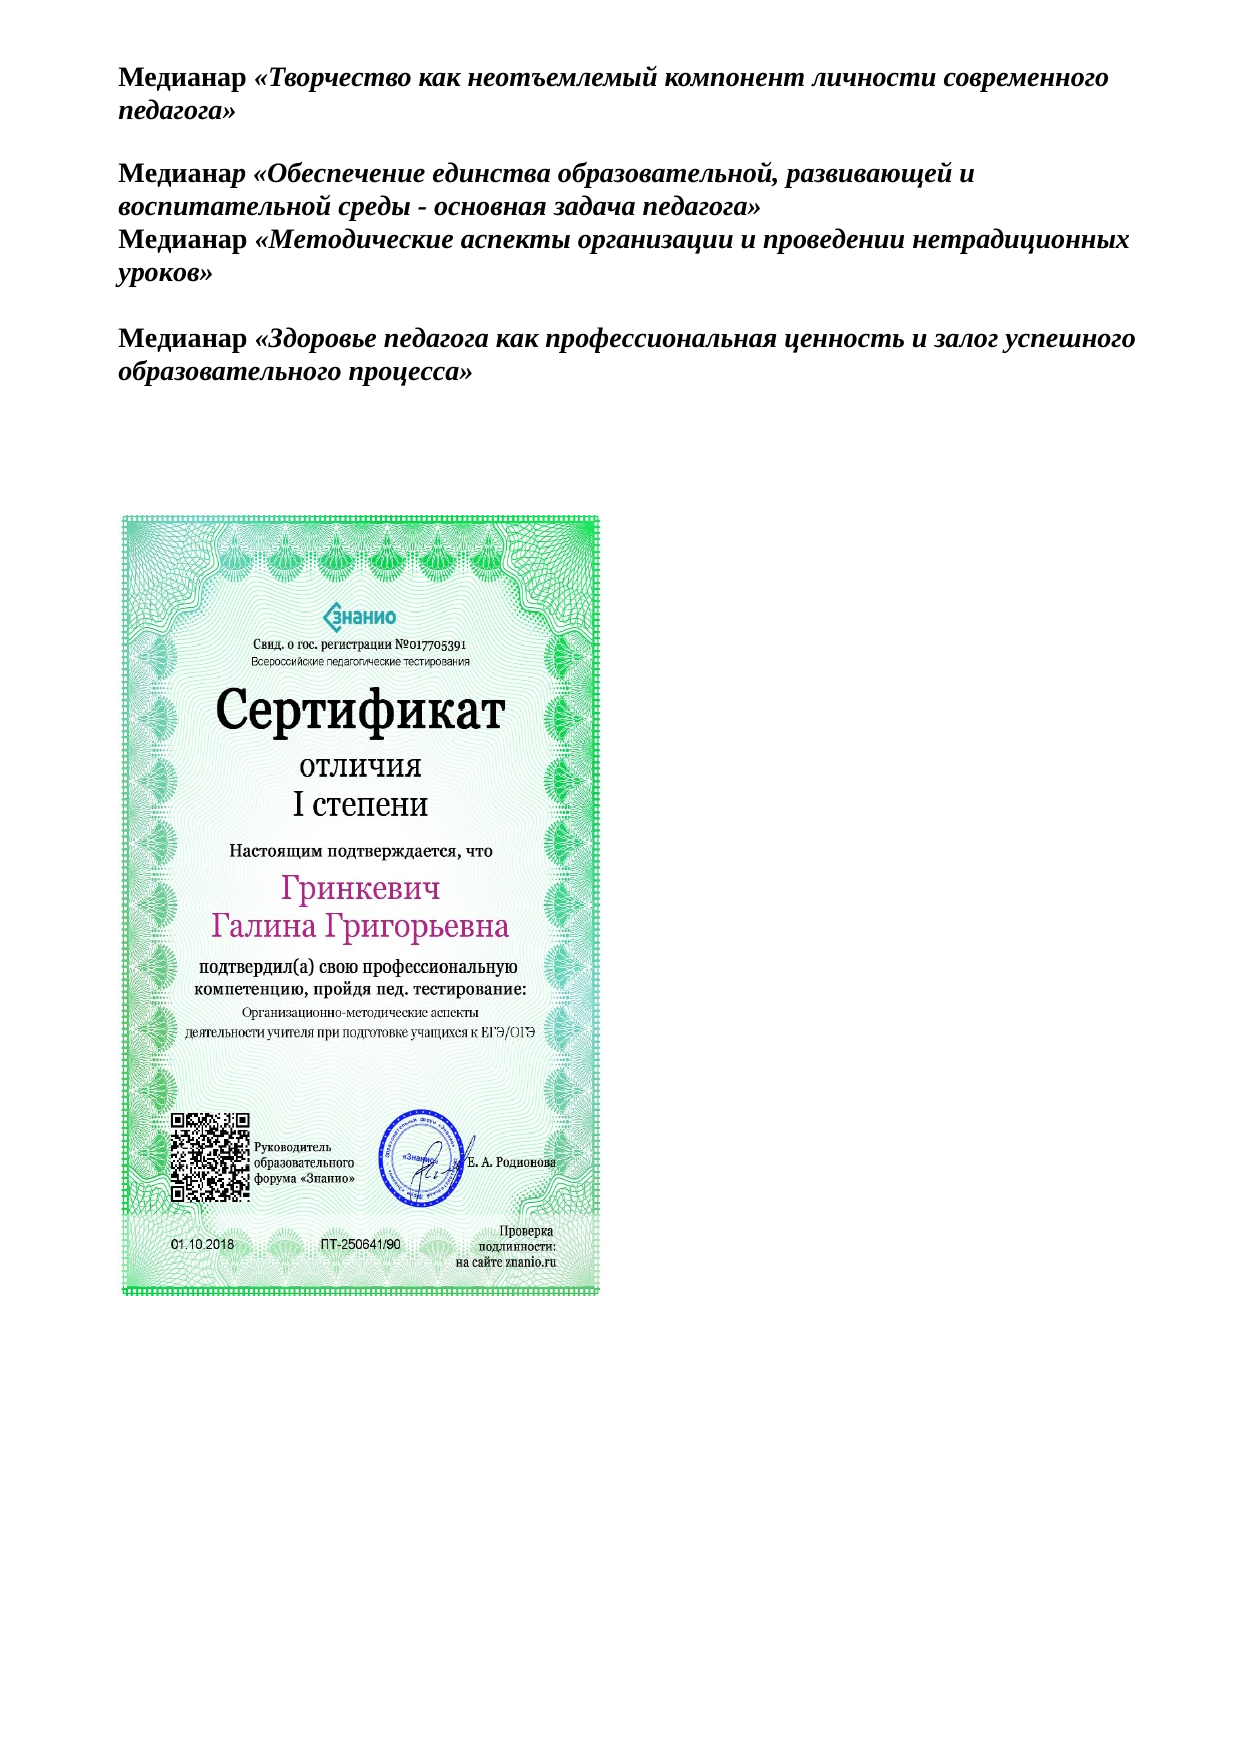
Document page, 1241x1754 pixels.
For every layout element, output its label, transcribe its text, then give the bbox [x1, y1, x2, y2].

text Медианар «Здоровье педагога как профессиональная ценность и залог успешного образовательного процесса» [118, 320, 1181, 386]
text Медианар «Методические аспекты организации и проведении нетрадиционных уроков» [118, 221, 1181, 287]
text Медианар «Обеспечение единства образовательной, развивающей и воспитательной среды - основная задача педагога» [118, 156, 1181, 221]
text Медианар «Творчество как неотъемлемый компонент личности современного педагога» [118, 59, 1181, 125]
picture [118, 515, 603, 1296]
